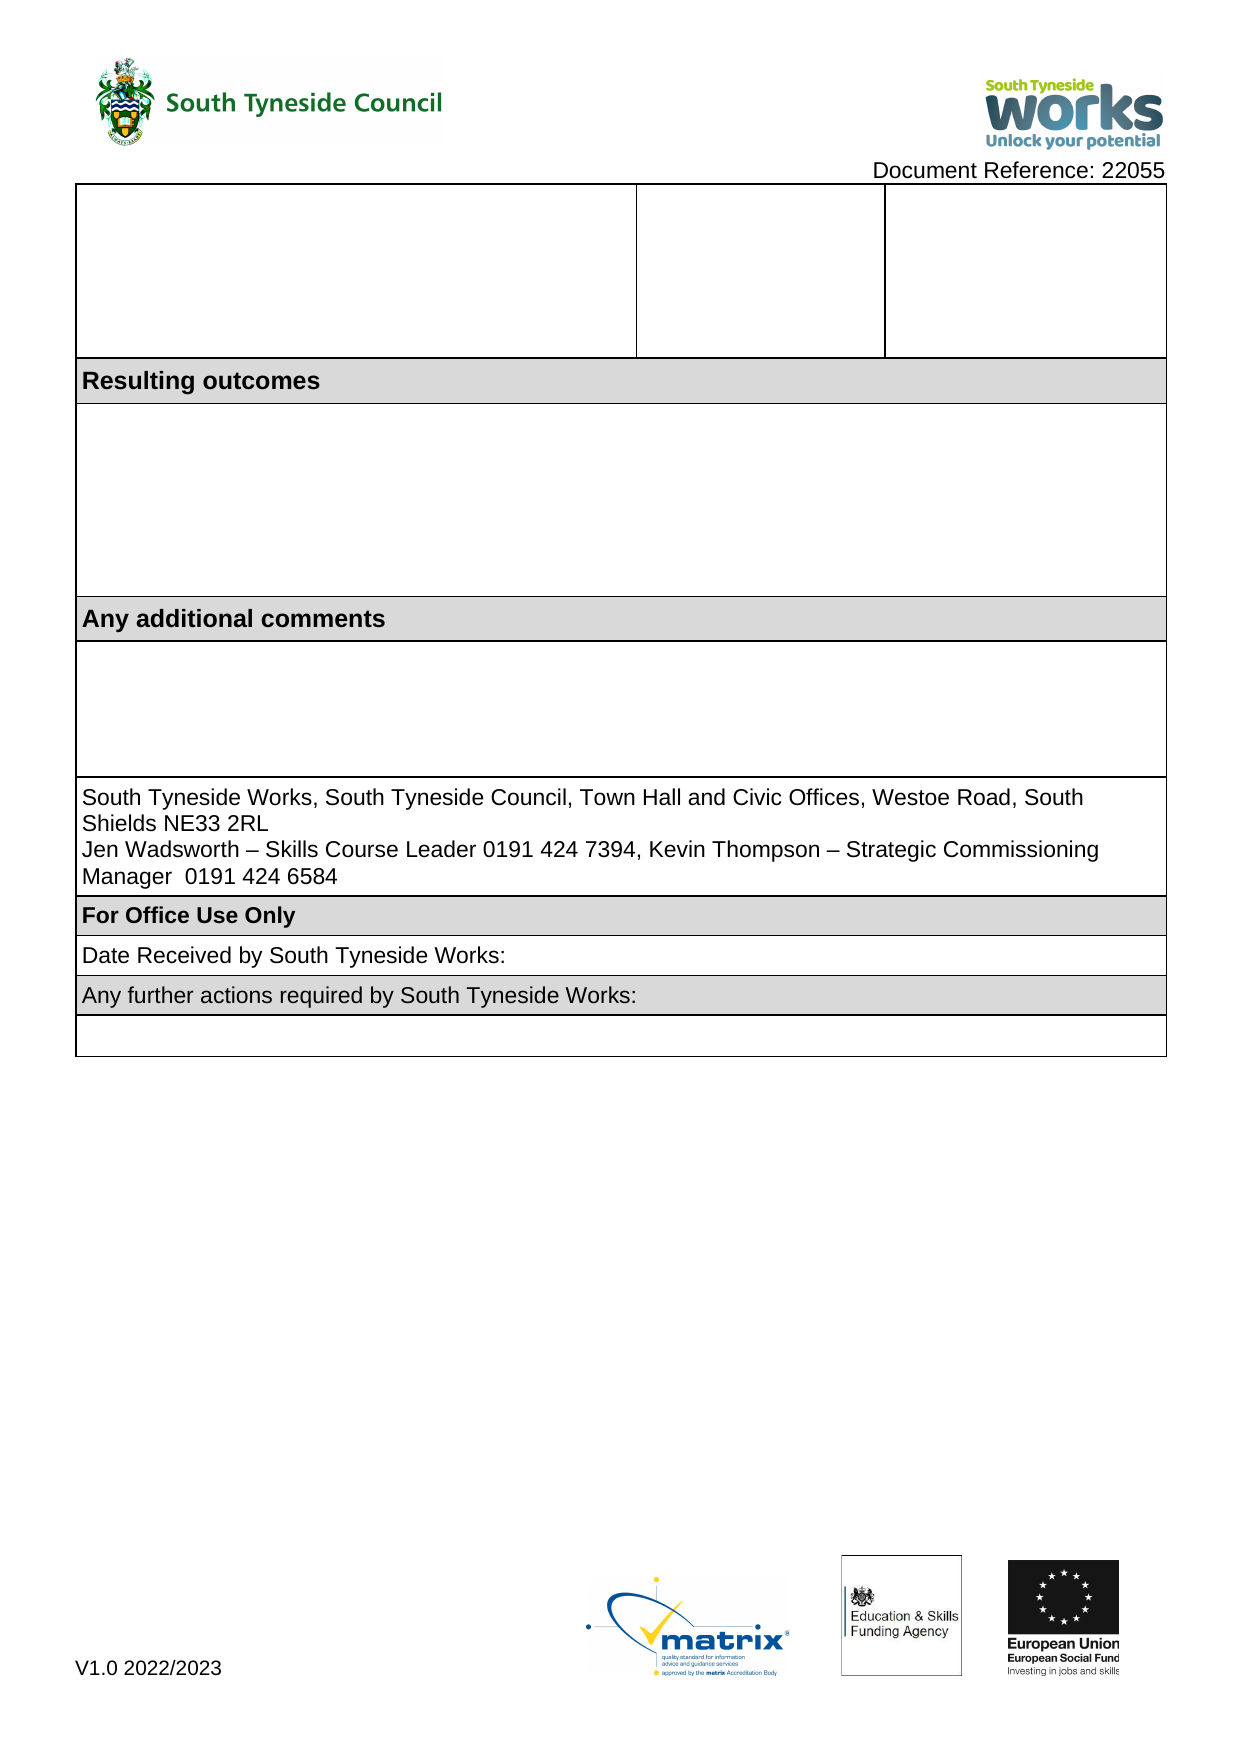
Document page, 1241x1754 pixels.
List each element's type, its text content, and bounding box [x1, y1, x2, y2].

picture [95, 57, 446, 146]
table_cell South Tyneside Works, South Tyneside Council, Town Hall and Civic Offices, Westoe Road, South Shields NE33 2RL Jen Wadsworth – Skills Course Leader 0191 424 7394, Kevin Thompson – Strategic Commissioning Manager 0191 424 6584 [77, 778, 1166, 895]
table_cell Any additional comments [77, 597, 1166, 640]
picture [981, 73, 1166, 157]
picture [586, 1577, 790, 1676]
table_cell For Office Use Only [77, 897, 1166, 935]
picture [1008, 1560, 1119, 1676]
table_cell Resulting outcomes [77, 359, 1166, 403]
table_cell Date Received by South Tyneside Works: [77, 936, 1166, 974]
table_cell Any further actions required by South Tyneside Works: [77, 976, 1166, 1014]
picture [841, 1555, 962, 1676]
